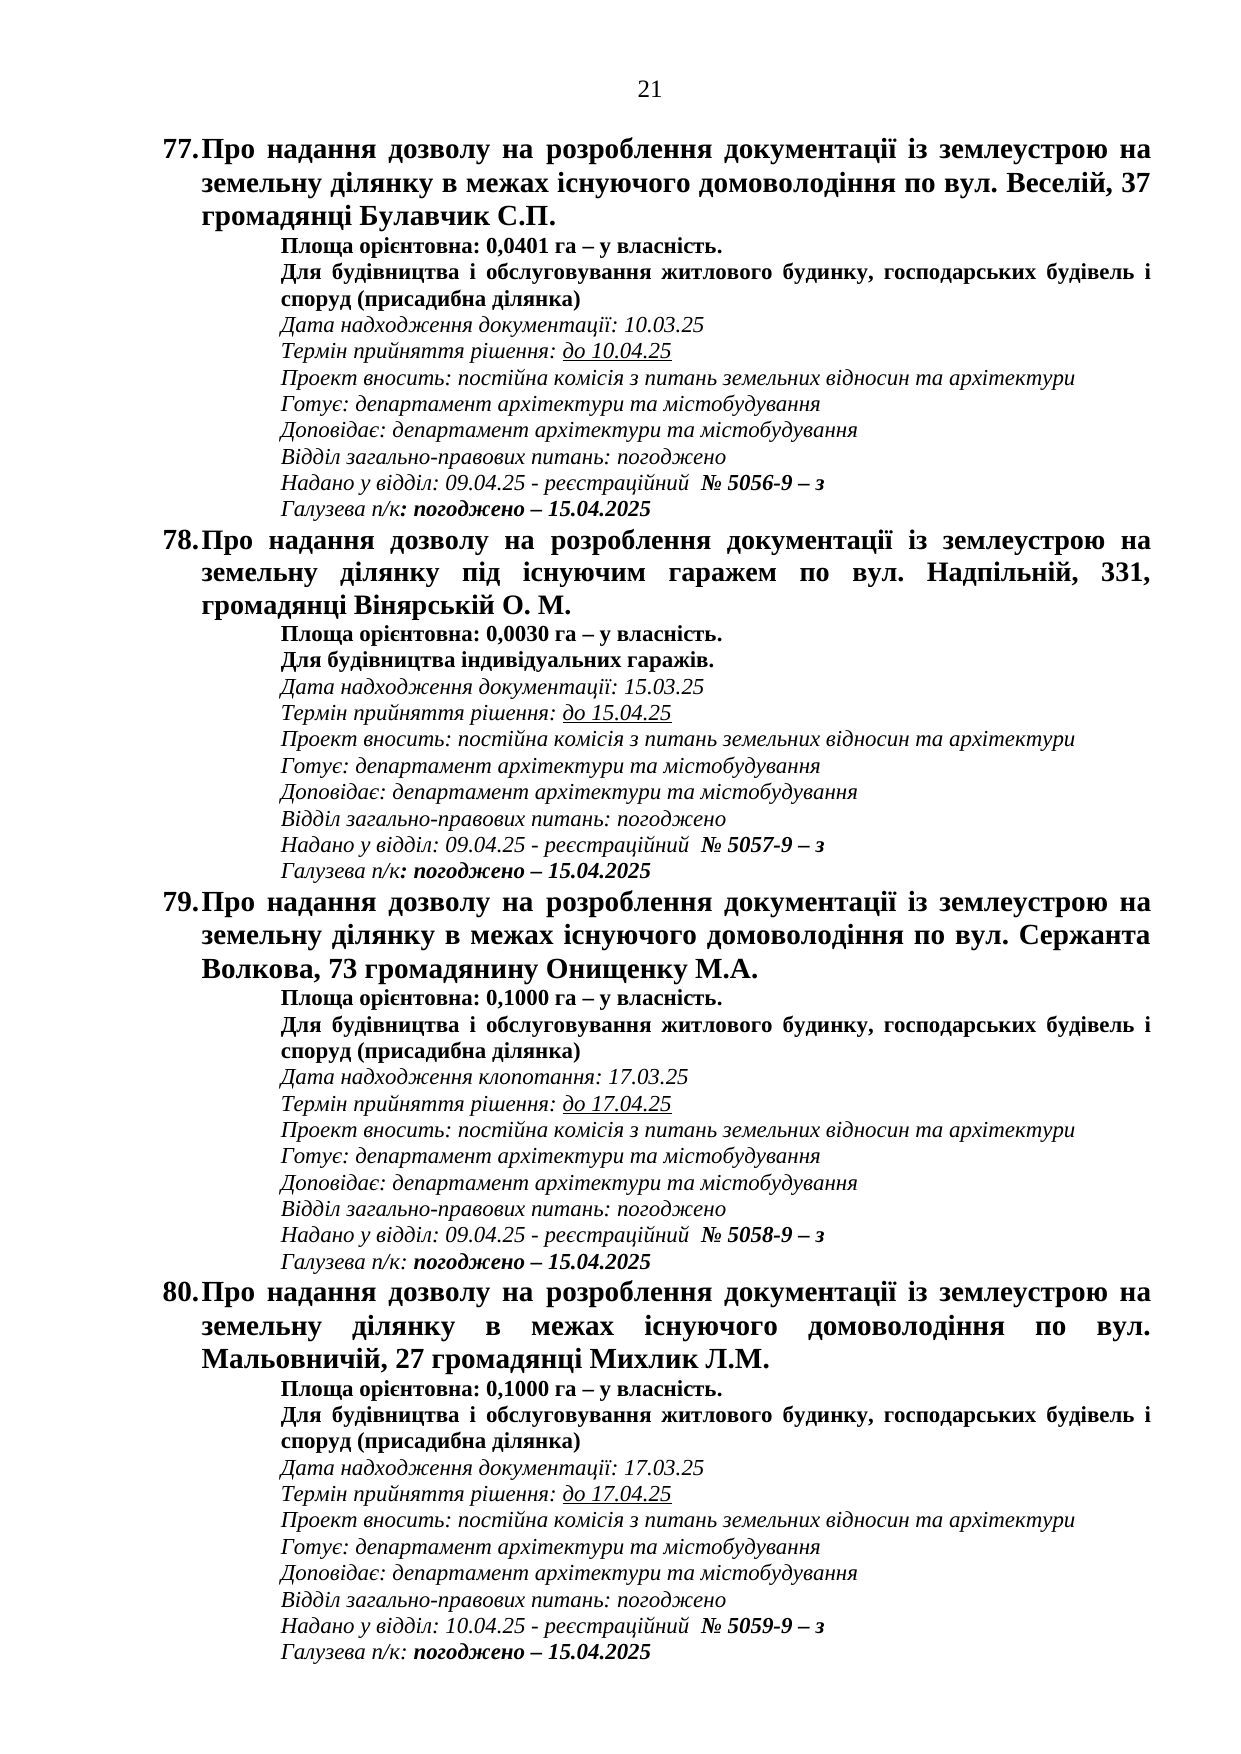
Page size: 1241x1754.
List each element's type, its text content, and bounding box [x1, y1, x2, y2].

list Доповідає: департамент архітектури та містобудування [281, 1169, 1152, 1195]
list Для будівництва і обслуговування житлового будинку, господарських будівель і споруд (присадибна ділянка) [281, 258, 1152, 311]
list Відділ загально-правових питань: погоджено [281, 804, 1152, 831]
list Доповідає: департамент архітектури та містобудування [281, 778, 1152, 804]
list Дата надходження документації: 15.03.25 [281, 673, 1152, 699]
list Про надання дозволу на розроблення документації із землеустрою на земельну ділянку в межах існуючого домоволодіння по вул. Веселій, 37 громадянці Булавчик С.П. [162, 131, 1152, 232]
list Готує: департамент архітектури та містобудування [281, 390, 1152, 416]
list Про надання дозволу на розроблення документації із землеустрою на земельну ділянку в межах існуючого домоволодіння по вул. Мальовничій, 27 громадянці Михлик Л.М. [162, 1274, 1152, 1375]
list Галузева п/к: погоджено – 15.04.2025 [281, 857, 1152, 884]
list Проект вносить: постійна комісія з питань земельних відносин та архітектури [281, 1116, 1152, 1142]
list Дата надходження клопотання: 17.03.25 [281, 1063, 1152, 1090]
list Термін прийняття рішення: до 17.04.25 [281, 1480, 1152, 1507]
list Доповідає: департамент архітектури та містобудування [281, 1559, 1152, 1586]
list Термін прийняття рішення: до 17.04.25 [281, 1090, 1152, 1116]
list Проект вносить: постійна комісія з питань земельних відносин та архітектури [281, 364, 1152, 390]
list Готує: департамент архітектури та містобудування [281, 1142, 1152, 1169]
list Галузева п/к: погоджено – 15.04.2025 [281, 495, 1152, 522]
list Надано у відділ: 10.04.25 - реєстраційний № 5059-9 – з [281, 1612, 1152, 1638]
list Площа орієнтовна: 0,1000 га – у власність. [281, 1375, 1152, 1401]
list Надано у відділ: 09.04.25 - реєстраційний № 5058-9 – з [281, 1221, 1152, 1248]
list Про надання дозволу на розроблення документації із землеустрою на земельну ділянку під існуючим гаражем по вул. Надпільній, 331, громадянці Вінярській О. М. [162, 522, 1152, 620]
list Площа орієнтовна: 0,0030 га – у власність. [281, 620, 1152, 646]
list Термін прийняття рішення: до 10.04.25 [281, 337, 1152, 364]
list Для будівництва і обслуговування житлового будинку, господарських будівель і споруд (присадибна ділянка) [281, 1401, 1152, 1454]
list Термін прийняття рішення: до 15.04.25 [281, 699, 1152, 726]
list Готує: департамент архітектури та містобудування [281, 1533, 1152, 1559]
list Галузева п/к: погоджено – 15.04.2025 [281, 1638, 1152, 1665]
list Відділ загально-правових питань: погоджено [281, 1195, 1152, 1221]
list Проект вносить: постійна комісія з питань земельних відносин та архітектури [281, 726, 1152, 752]
list Дата надходження документації: 17.03.25 [281, 1454, 1152, 1480]
list Проект вносить: постійна комісія з питань земельних відносин та архітектури [281, 1507, 1152, 1533]
list Для будівництва і обслуговування житлового будинку, господарських будівель і споруд (присадибна ділянка) [281, 1011, 1152, 1063]
list Доповідає: департамент архітектури та містобудування [281, 416, 1152, 443]
list Надано у відділ: 09.04.25 - реєстраційний № 5057-9 – з [281, 831, 1152, 857]
list Площа орієнтовна: 0,1000 га – у власність. [281, 984, 1152, 1011]
list Дата надходження документації: 10.03.25 [281, 311, 1152, 337]
list Відділ загально-правових питань: погоджено [281, 443, 1152, 469]
list Галузева п/к: погоджено – 15.04.2025 [281, 1248, 1152, 1274]
list Готує: департамент архітектури та містобудування [281, 752, 1152, 778]
list Відділ загально-правових питань: погоджено [281, 1586, 1152, 1612]
list Про надання дозволу на розроблення документації із землеустрою на земельну ділянку в межах існуючого домоволодіння по вул. Сержанта Волкова, 73 громадянину Онищенку М.А. [162, 884, 1152, 984]
list Для будівництва індивідуальних гаражів. [281, 646, 1152, 673]
list Надано у відділ: 09.04.25 - реєстраційний № 5056-9 – з [281, 469, 1152, 495]
list Площа орієнтовна: 0,0401 га – у власність. [281, 232, 1152, 258]
